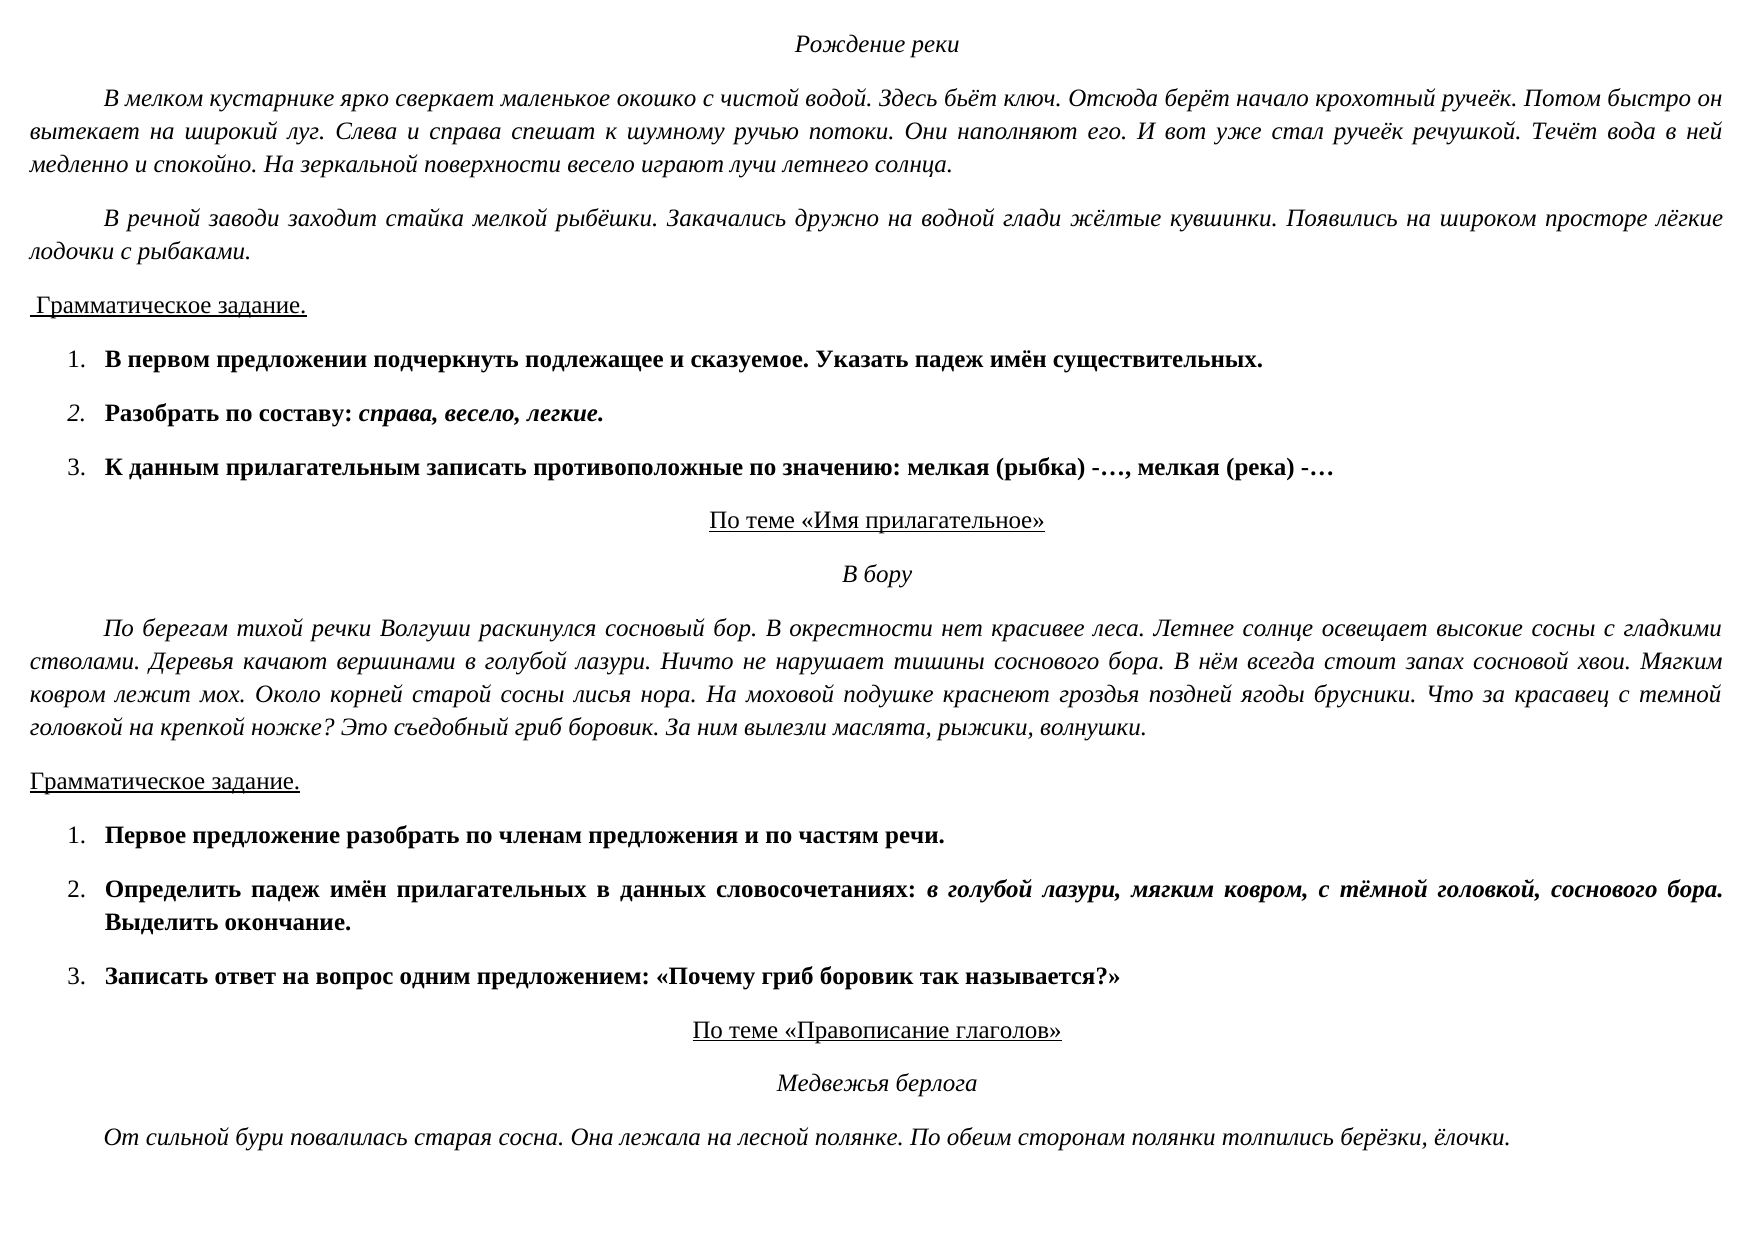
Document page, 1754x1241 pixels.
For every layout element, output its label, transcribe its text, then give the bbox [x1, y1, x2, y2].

text По берегам тихой речки Волгуши раскинулся сосновый бор. В окрестности нет красивее леса. Летнее солнце освещает высокие сосны с гладкими стволами. Деревья качают вершинами в голубой лазури. Ничто не нарушает тишины соснового бора. В нём всегда стоит запах сосновой хвои. Мягким ковром лежит мох. Около корней старой сосны лисья нора. На моховой подушке краснеют гроздья поздней ягоды брусники. Что за красавец с темной головкой на крепкой ножке? Это съедобный гриб боровик. За ним вылезли маслята, рыжики, волнушки. [29, 613, 1724, 741]
text В речной заводи заходит стайка мелкой рыбёшки. Закачались дружно на водной глади жёлтые кувшинки. Появились на широком просторе лёгкие лодочки с рыбаками. [29, 203, 1724, 265]
text Грамматическое задание. [29, 766, 1724, 795]
text От сильной бури повалилась старая сосна. Она лежала на лесной полянке. По обеим сторонам полянки толпились берёзки, ёлочки. [29, 1122, 1724, 1151]
list Разобрать по составу: справа, весело, легкие. [67, 398, 1724, 427]
list В первом предложении подчеркнуть подлежащее и сказуемое. Указать падеж имён существительных. [67, 344, 1724, 373]
text Медвежья берлога [29, 1068, 1724, 1097]
text Грамматическое задание. [29, 290, 1724, 319]
list Определить падеж имён прилагательных в данных словосочетаниях: в голубой лазури, мягким ковром, с тёмной головкой, соснового бора. Выделить окончание. [67, 874, 1724, 936]
text По теме «Правописание глаголов» [29, 1015, 1724, 1043]
list Первое предложение разобрать по членам предложения и по частям речи. [67, 820, 1724, 849]
text В бору [29, 559, 1724, 588]
list К данным прилагательным записать противоположные по значению: мелкая (рыбка) -…, мелкая (река) -… [67, 452, 1724, 481]
list Записать ответ на вопрос одним предложением: «Почему гриб боровик так называется?» [67, 961, 1724, 989]
text В мелком кустарнике ярко сверкает маленькое окошко с чистой водой. Здесь бьёт ключ. Отсюда берёт начало крохотный ручеёк. Потом быстро он вытекает на широкий луг. Слева и справа спешат к шумному ручью потоки. Они наполняют его. И вот уже стал ручеёк речушкой. Течёт вода в ней медленно и спокойно. На зеркальной поверхности весело играют лучи летнего солнца. [29, 83, 1724, 178]
text Рождение реки [29, 29, 1724, 58]
text По теме «Имя прилагательное» [29, 506, 1724, 534]
